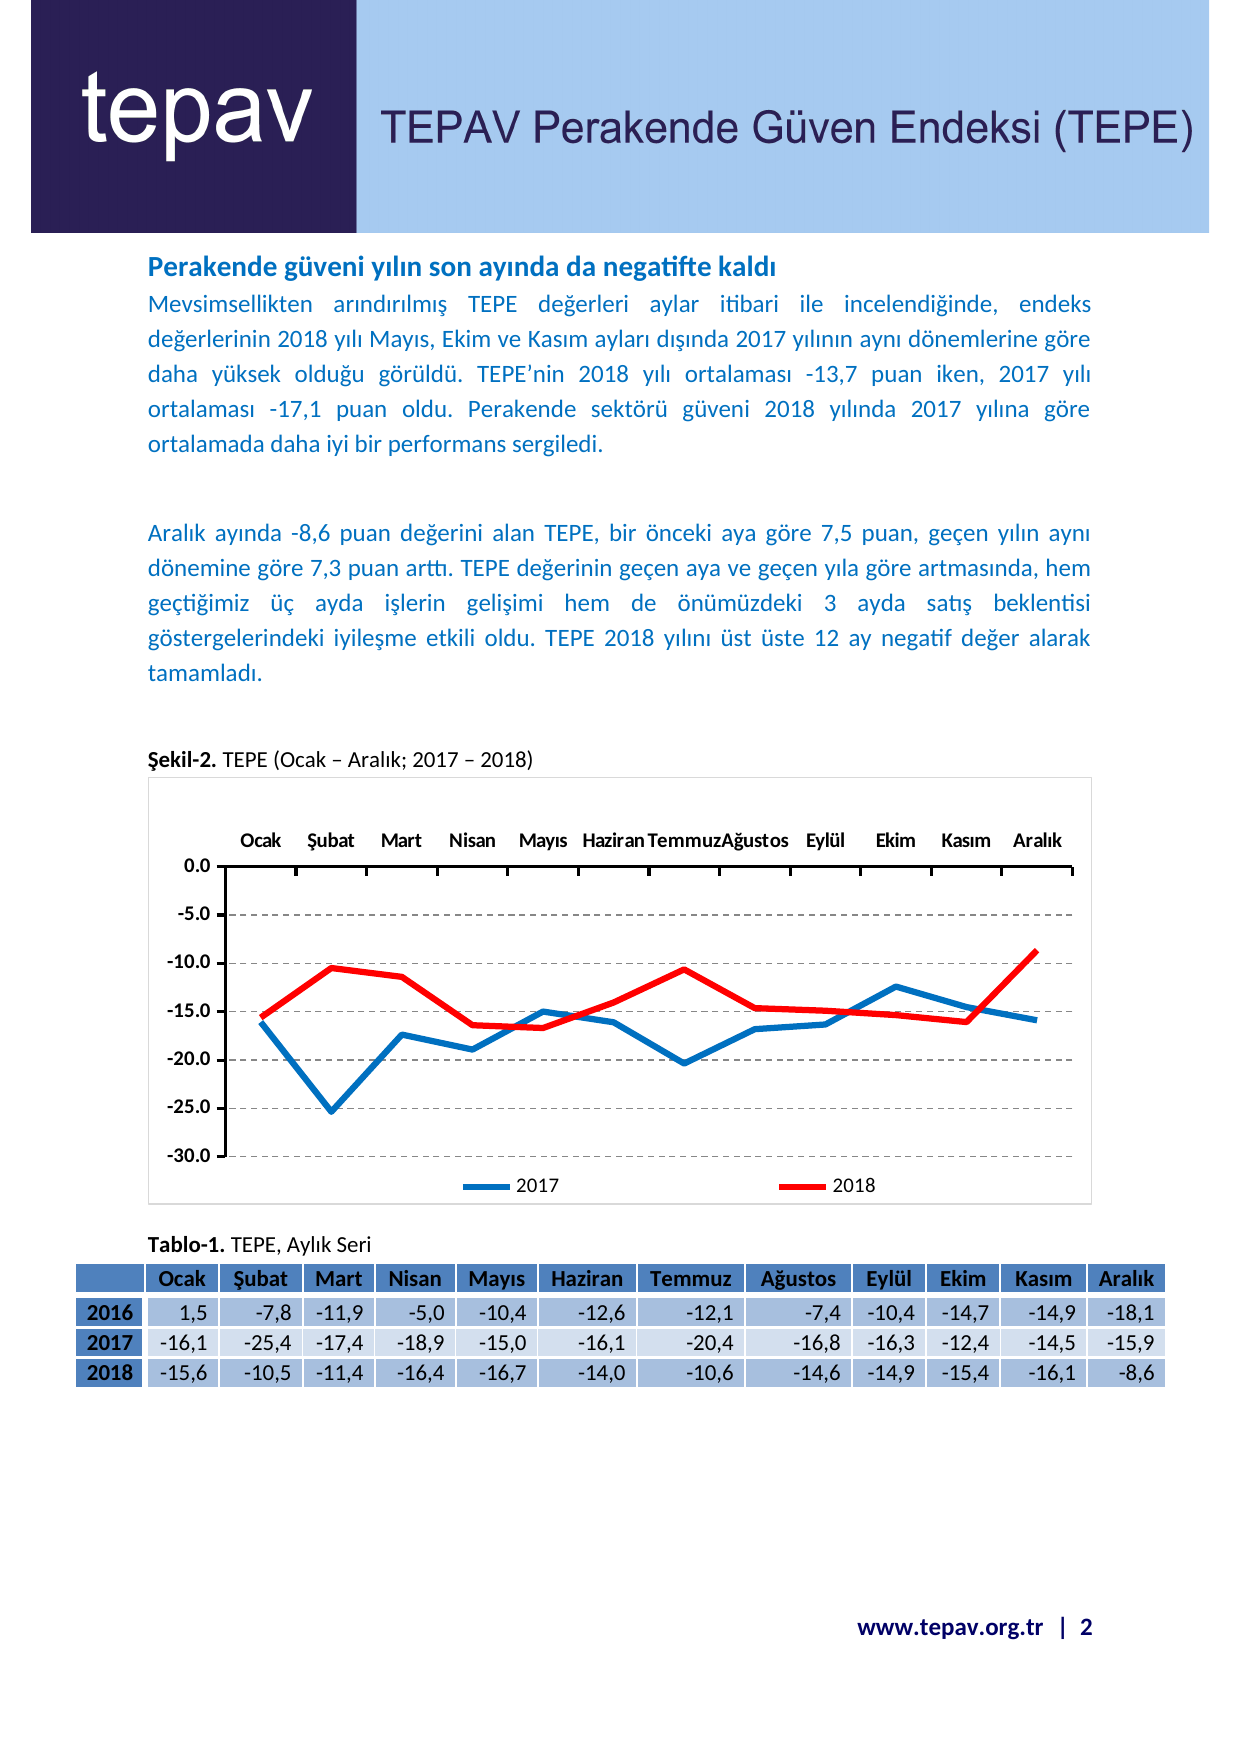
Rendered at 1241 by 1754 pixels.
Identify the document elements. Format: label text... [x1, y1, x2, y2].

table_header Şubat [220, 1264, 302, 1292]
table_cell -18,1 [1088, 1298, 1165, 1326]
table_cell -5,0 [376, 1298, 455, 1326]
table_cell -14,9 [1001, 1298, 1086, 1326]
subtitle Aralık ayında -8,6 puan değerini alan TEPE, bir önceki aya göre 7,5 puan, geçen yılın aynı dönemine göre 7,3 puan arttı. TEPE değerinin geçen aya ve geçen yıla göre artmasında, hem geçtiğimiz üç ayda işlerin gelişimi hem de önümüzdeki 3 ayda satış beklentisi göstergelerindeki iyileşme etkili oldu. TEPE 2018 yılını üst üste 12 ay negatif değer alarak tamamladı. [148, 517, 1092, 687]
table_cell -11,4 [304, 1359, 374, 1387]
table_header Aralık [1088, 1264, 1165, 1292]
table_header Mart [304, 1264, 374, 1292]
table_header [76, 1264, 144, 1292]
picture [31, 0, 1210, 233]
table_cell -18,9 [375, 1329, 455, 1356]
table_cell -17,4 [303, 1329, 374, 1356]
table_cell -15,0 [456, 1329, 537, 1356]
table_header Mayıs [457, 1264, 537, 1292]
table_header Ekim [927, 1264, 999, 1292]
table_cell -10,4 [853, 1298, 925, 1326]
table_cell -7,8 [220, 1298, 302, 1326]
table_cell -12,1 [638, 1298, 744, 1326]
table_cell 1,5 [148, 1298, 218, 1326]
table_header Kasım [1001, 1264, 1086, 1292]
table_cell -12,6 [539, 1298, 636, 1326]
table_cell -25,4 [220, 1329, 302, 1356]
table_cell -15,6 [148, 1359, 218, 1387]
table_cell -16,1 [148, 1329, 218, 1356]
table_header Eylül [853, 1264, 925, 1292]
table_cell -15,9 [1088, 1329, 1165, 1356]
table_cell -14,9 [853, 1359, 925, 1387]
table_header Nisan [376, 1264, 455, 1292]
table_cell -12,4 [927, 1329, 1000, 1356]
table_cell -16,4 [376, 1359, 455, 1387]
table_cell 2016 [76, 1298, 142, 1326]
table_cell -14,0 [539, 1359, 636, 1387]
table_cell -14,5 [1001, 1329, 1086, 1356]
table_cell -16,3 [853, 1329, 925, 1356]
text Tablo-1. TEPE, Aylık Seri [148, 1230, 1092, 1258]
table_cell -10,4 [457, 1298, 537, 1326]
table_cell -16,7 [457, 1359, 537, 1387]
subtitle Perakende güveni yılın son ayında da negatifte kaldı [148, 207, 1092, 283]
table_cell -16,1 [538, 1329, 636, 1356]
table_cell -10,5 [220, 1359, 302, 1387]
table_cell -20,4 [637, 1329, 744, 1356]
table_cell 2017 [76, 1329, 142, 1356]
table_header Ağustos [746, 1264, 851, 1292]
table_cell -15,4 [927, 1359, 999, 1387]
table_cell 2018 [76, 1359, 142, 1387]
table_cell -14,7 [927, 1298, 999, 1326]
table_header Haziran [539, 1264, 636, 1292]
table_cell -16,1 [1001, 1359, 1086, 1387]
table_cell -11,9 [304, 1298, 374, 1326]
subtitle Mevsimsellikten arındırılmış TEPE değerleri aylar itibari ile incelendiğinde, endeks değerlerinin 2018 yılı Mayıs, Ekim ve Kasım ayları dışında 2017 yılının aynı dönemlerine göre daha yüksek olduğu görüldü. TEPE’nin 2018 yılı ortalaması -13,7 puan iken, 2017 yılı ortalaması -17,1 puan oldu. Perakende sektörü güveni 2018 yılında 2017 yılına göre ortalamada daha iyi bir performans sergiledi. [148, 289, 1092, 459]
table_header Temmuz [638, 1264, 744, 1292]
table_cell -16,8 [746, 1329, 851, 1356]
table_cell -8,6 [1088, 1359, 1165, 1387]
table_header Ocak [146, 1264, 218, 1292]
table_cell -7,4 [746, 1298, 851, 1326]
text Şekil-2. TEPE (Ocak – Aralık; 2017 – 2018) [148, 745, 1092, 773]
table_cell -10,6 [638, 1359, 744, 1387]
table_cell -14,6 [746, 1359, 851, 1387]
